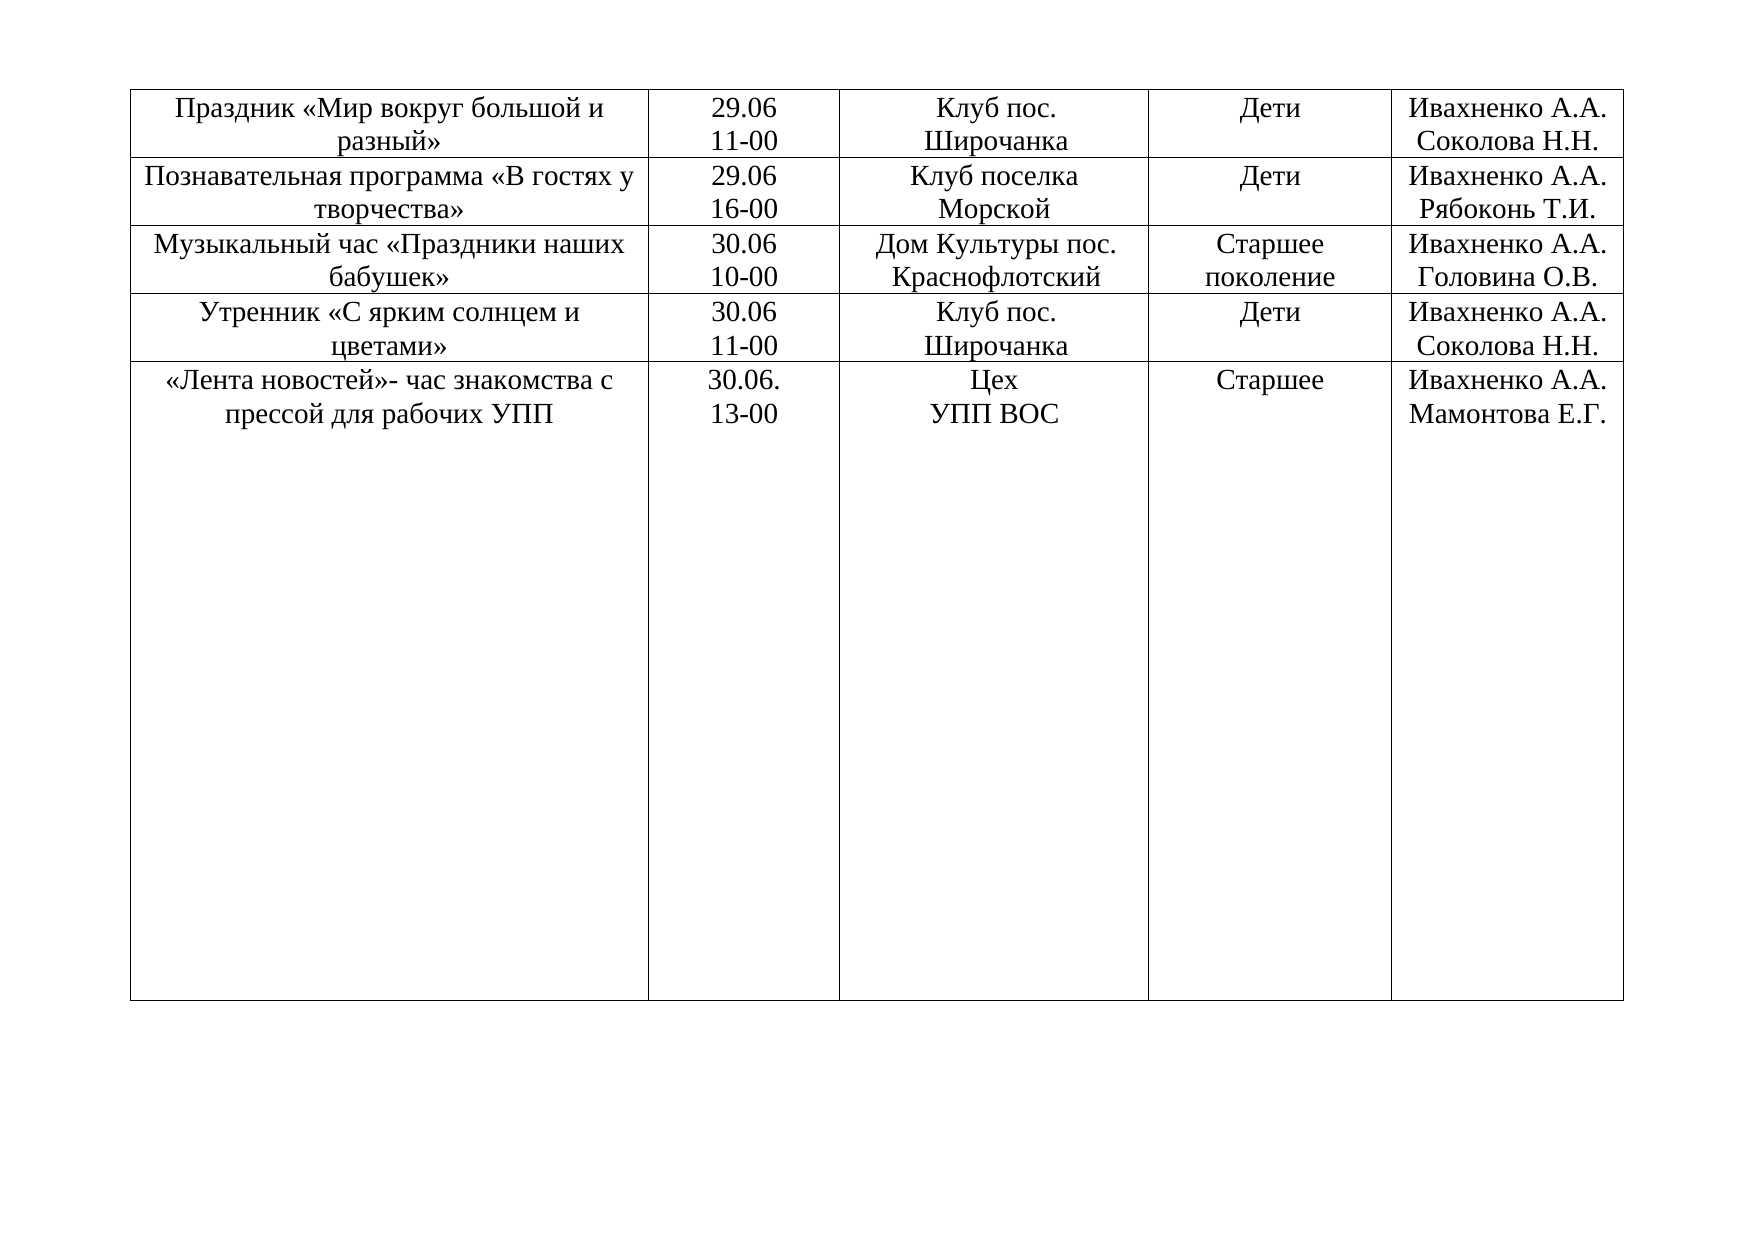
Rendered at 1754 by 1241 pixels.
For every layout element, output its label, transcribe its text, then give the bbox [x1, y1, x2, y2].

table_cell «Лента новостей»- час знакомства с прессой для рабочих УПП [131, 362, 648, 999]
table_cell Старшее поколение [1149, 226, 1391, 293]
table_cell Познавательная программа «В гостях у творчества» [131, 158, 648, 225]
table_cell Утренник «С ярким солнцем и цветами» [131, 294, 648, 361]
table_cell Старшее [1149, 362, 1391, 999]
table_cell Ивахненко А.А. Мамонтова Е.Г. [1392, 362, 1623, 999]
table_cell Дети [1149, 90, 1391, 157]
table_cell 30.06 10-00 [649, 226, 839, 293]
table_cell Музыкальный час «Праздники наших бабушек» [131, 226, 648, 293]
table_cell Клуб пос. Широчанка [840, 294, 1148, 361]
table_cell Дети [1149, 294, 1391, 361]
table_cell Ивахненко А.А. Соколова Н.Н. [1392, 90, 1623, 157]
table_cell Клуб поселка Морской [840, 158, 1148, 225]
table_cell Клуб пос. Широчанка [840, 90, 1148, 157]
table_cell Ивахненко А.А. Рябоконь Т.И. [1392, 158, 1623, 225]
table_cell Праздник «Мир вокруг большой и разный» [131, 90, 648, 157]
table_cell 30.06. 13-00 [649, 362, 839, 999]
table_cell 29.06 11-00 [649, 90, 839, 157]
table_cell Ивахненко А.А. Головина О.В. [1392, 226, 1623, 293]
table_cell Дети [1149, 158, 1391, 225]
table_cell Цех УПП ВОС [840, 362, 1148, 999]
table_cell 29.06 16-00 [649, 158, 839, 225]
table_cell Ивахненко А.А. Соколова Н.Н. [1392, 294, 1623, 361]
table_cell 30.06 11-00 [649, 294, 839, 361]
table_cell Дом Культуры пос. Краснофлотский [840, 226, 1148, 293]
